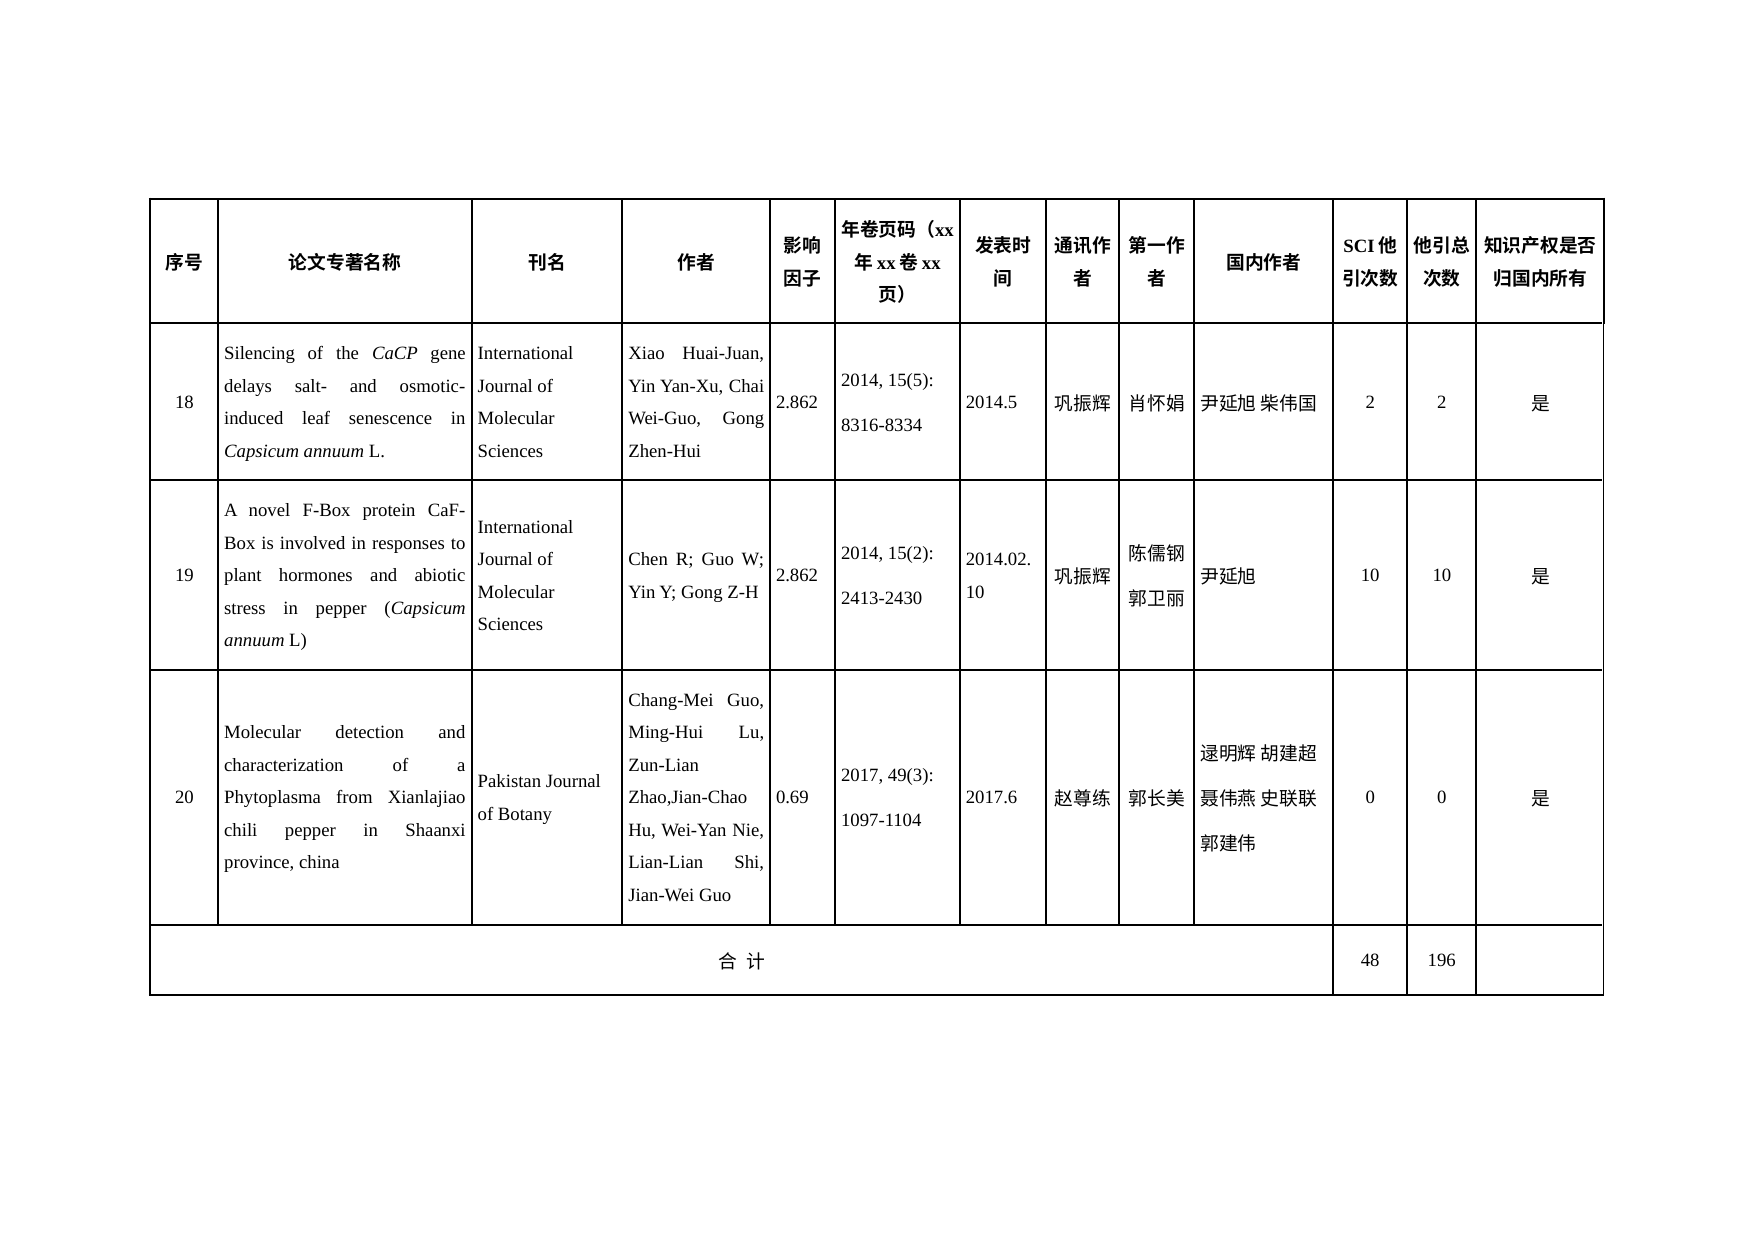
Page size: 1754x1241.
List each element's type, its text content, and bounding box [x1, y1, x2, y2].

table_cell 2014.02.10 [961, 481, 1045, 669]
table_cell 2.862 [771, 481, 834, 669]
table_cell 2017.6 [961, 671, 1045, 923]
table_cell Xiao Huai-Juan, Yin Yan-Xu, Chai Wei-Guo, Gong Zhen-Hui [623, 324, 769, 479]
table_cell 是 [1477, 322, 1603, 479]
table_cell Chang-Mei Guo, Ming-Hui Lu, Zun-Lian Zhao,Jian-Chao Hu, Wei-Yan Nie, Lian-Lian Shi, Jian-Wei Guo [623, 671, 769, 923]
table_cell 郭长美 [1120, 671, 1193, 923]
table_cell 逯明辉 胡建超 聂伟燕 史联联 郭建伟 [1195, 671, 1332, 923]
table_header 发表时间 [961, 200, 1045, 322]
table_cell 巩振辉 [1047, 324, 1118, 479]
table_header 影响因子 [771, 200, 834, 322]
table_header 序号 [151, 200, 217, 322]
table_cell 2014, 15(2): 2413-2430 [836, 481, 959, 669]
table_cell International Journal of Molecular Sciences [473, 481, 621, 669]
table_cell 是 [1477, 479, 1603, 669]
table_header 论文专著名称 [219, 200, 471, 322]
table_cell 19 [151, 481, 217, 669]
table_cell 2.862 [771, 324, 834, 479]
table_cell A novel F-Box protein CaF-Box is involved in responses to plant hormones and abiotic stress in pepper (Capsicum annuum L) [219, 481, 471, 669]
table_cell 0 [1334, 671, 1406, 923]
table_cell 巩振辉 [1047, 481, 1118, 669]
table_cell 18 [151, 324, 217, 479]
table_header 知识产权是否归国内所有 [1477, 200, 1603, 322]
table_cell International Journal of Molecular Sciences [473, 324, 621, 479]
table_header 年卷页码（xx年xx卷xx页） [836, 200, 959, 322]
table_cell 2014.5 [961, 324, 1045, 479]
table_cell 20 [151, 671, 217, 923]
table_cell 2 [1334, 324, 1406, 479]
table_cell 2014, 15(5): 8316-8334 [836, 324, 959, 479]
table_cell 尹延旭 [1195, 481, 1332, 669]
table_cell 合 计 [151, 926, 1332, 994]
table_header 第一作者 [1120, 200, 1193, 322]
table_cell 是 [1477, 669, 1603, 923]
table_cell 肖怀娟 [1120, 324, 1193, 479]
table_cell 48 [1334, 926, 1406, 994]
table_cell 196 [1408, 926, 1475, 994]
table_cell Pakistan Journal of Botany [473, 671, 621, 923]
table_cell 2 [1408, 324, 1475, 479]
table_cell 10 [1408, 481, 1475, 669]
table_header SCI他引次数 [1334, 200, 1406, 322]
table_header 作者 [623, 200, 769, 322]
table_header 他引总次数 [1408, 200, 1475, 322]
table_cell 0 [1408, 671, 1475, 923]
table_cell 10 [1334, 481, 1406, 669]
table_cell [1477, 924, 1603, 994]
table_header 通讯作者 [1047, 200, 1118, 322]
table_header 刊名 [473, 200, 621, 322]
table_cell 0.69 [771, 671, 834, 923]
table_cell Chen R; Guo W; Yin Y; Gong Z-H [623, 481, 769, 669]
table_cell 赵尊练 [1047, 671, 1118, 923]
table_cell Molecular detection and characterization of a Phytoplasma from Xianlajiao chili pepper in Shaanxi province, china [219, 671, 471, 923]
table_cell Silencing of the CaCP gene delays salt- and osmotic-induced leaf senescence in Capsicum annuum L. [219, 324, 471, 479]
table_header 国内作者 [1195, 200, 1332, 322]
table_cell 陈儒钢 郭卫丽 [1120, 481, 1193, 669]
table_cell 2017, 49(3): 1097-1104 [836, 671, 959, 923]
table_cell 尹延旭 柴伟国 [1195, 324, 1332, 479]
